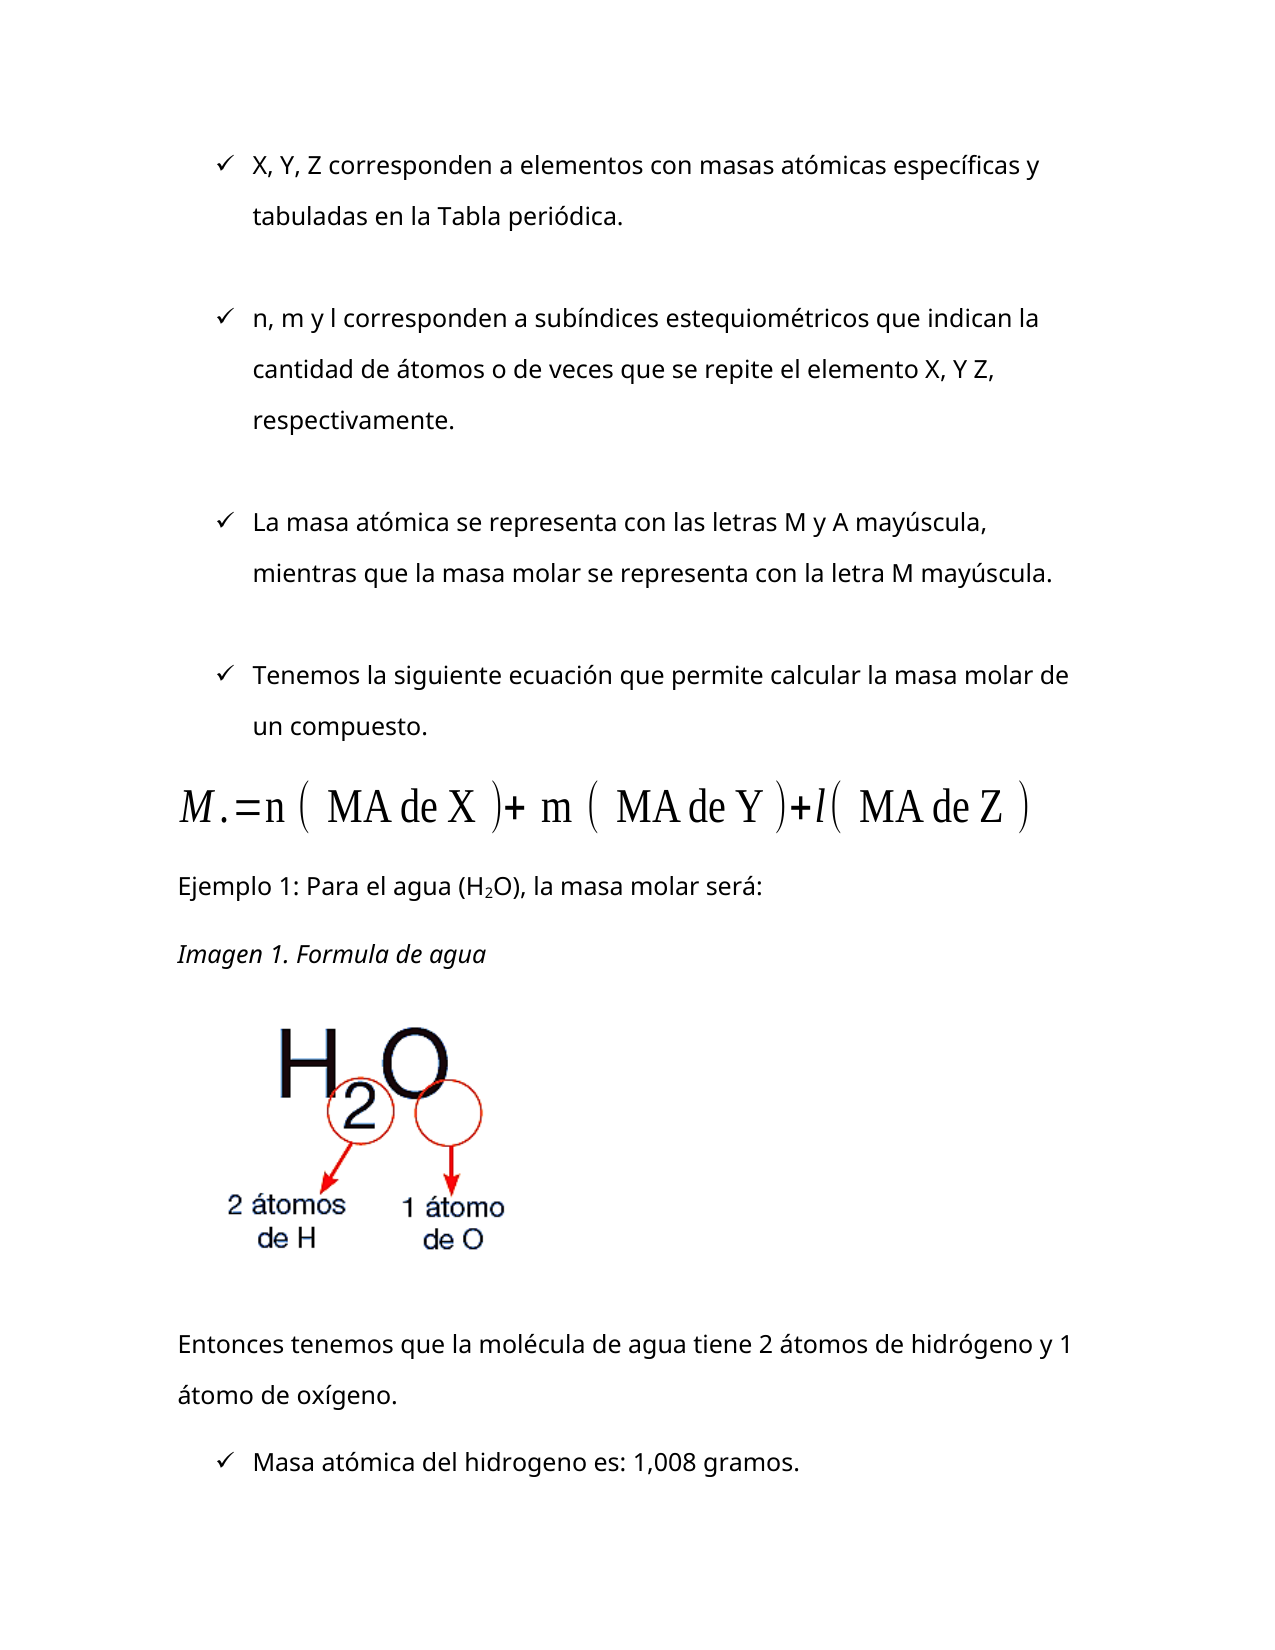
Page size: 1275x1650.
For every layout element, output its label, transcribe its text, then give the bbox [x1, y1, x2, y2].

list n, m y l corresponden a subíndices estequiométricos que indican la cantidad de átomos o de veces que se repite el elemento X, Y Z, respectivamente. [215, 301, 1098, 437]
text Imagen 1. Formula de agua [177, 936, 1098, 971]
list X, Y, Z corresponden a elementos con masas atómicas específicas y tabuladas en la Tabla periódica. [215, 148, 1098, 233]
list Masa atómica del hidrogeno es: 1,008 gramos. [215, 1445, 1098, 1479]
text Entonces tenemos que la molécula de agua tiene 2 átomos de hidrógeno y 1 átomo de oxígeno. [177, 1326, 1098, 1411]
text Ejemplo 1: Para el agua (H2O), la masa molar será: [177, 869, 1098, 903]
list Tenemos la siguiente ecuación que permite calcular la masa molar de un compuesto. [215, 658, 1098, 743]
picture [177, 1008, 587, 1293]
list La masa atómica se representa con las letras M y A mayúscula, mientras que la masa molar se representa con la letra M mayúscula. [215, 505, 1098, 590]
